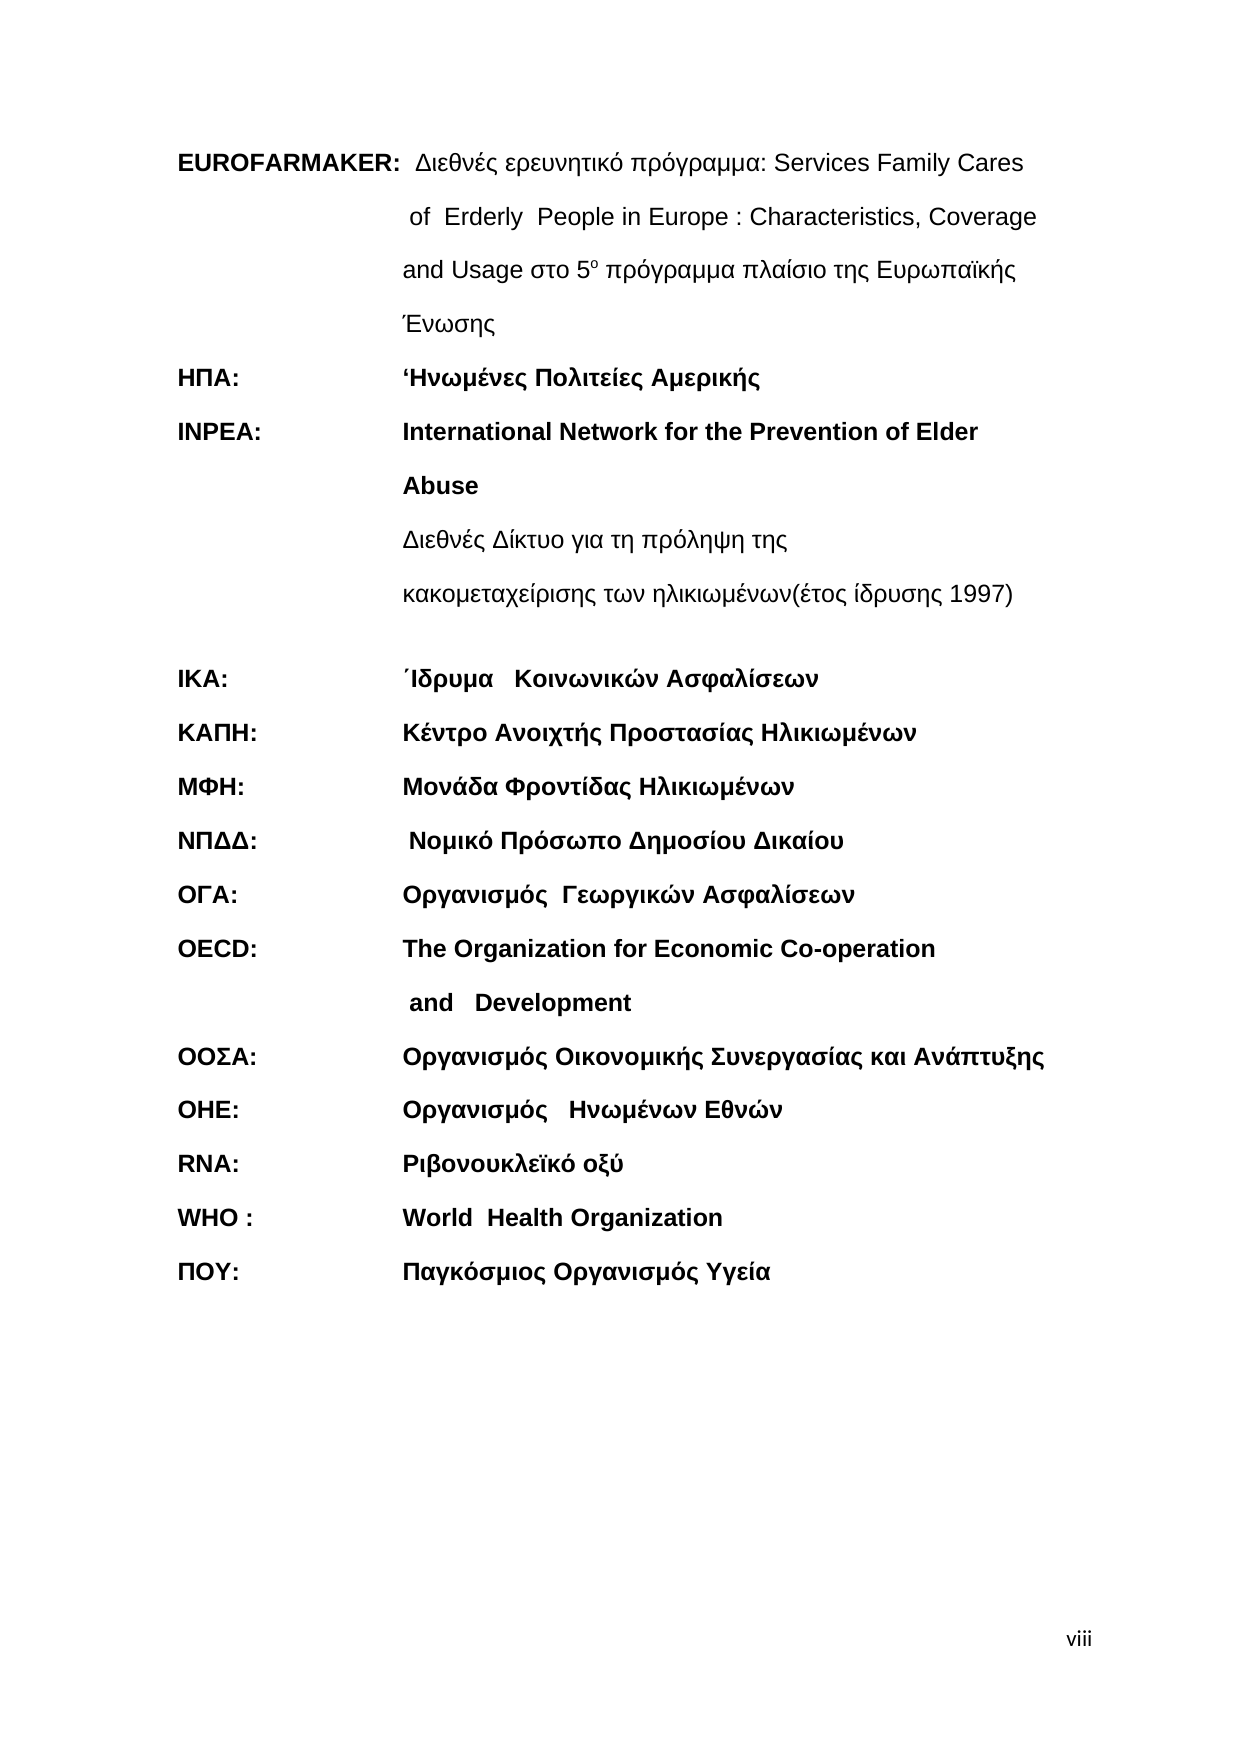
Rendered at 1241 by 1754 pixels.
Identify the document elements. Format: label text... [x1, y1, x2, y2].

text OECD: The Organization for Economic Co-operation [177, 934, 1092, 962]
text WHO : World Health Organization [177, 1203, 1092, 1232]
text ΝΠΔΔ: Νομικό Πρόσωπο Δημοσίου Δικαίου [177, 826, 1092, 855]
text OOΣΑ: Οργανισμός Οικονομικής Συνεργασίας και Ανάπτυξης [177, 1041, 1092, 1070]
text OHE: Οργανισμός Ηνωμένων Εθνών [177, 1095, 1092, 1124]
text ΕUROFARMAKER: Διεθνές ερευνητικό πρόγραμμα: Services Family Cares [177, 148, 1092, 176]
text ΟΓΑ: Οργανισμός Γεωργικών Ασφαλίσεων [177, 880, 1092, 909]
text of Erderly People in : Characteristics, Coverage [177, 202, 1092, 230]
text IKA: ΄Ιδρυμα Κοινωνικών Ασφαλίσεων [177, 664, 1092, 693]
text RNA: Ριβονουκλεϊκό οξύ [177, 1149, 1092, 1178]
text INPEA: International Network for the Prevention of Elder [177, 417, 1092, 446]
text κακομεταχείρισης των ηλικιωμένων(έτος ίδρυσης 1997) [177, 578, 1092, 639]
text Ένωσης [177, 309, 1092, 338]
text Abuse [177, 471, 1092, 499]
text ΠΟΥ: Παγκόσμιος Οργανισμός Υγεία [177, 1257, 1092, 1286]
text ΜΦΗ: Mονάδα Φροντίδας Ηλικιωμένων [177, 772, 1092, 801]
text KAΠΗ: Κέντρο Ανοιχτής Προστασίας Ηλικιωμένων [177, 718, 1092, 747]
text and Development [177, 988, 1092, 1016]
text Διεθνές Δίκτυο για τη πρόληψη της [177, 525, 1092, 553]
text HΠΑ: ‘Ηνωμένες Πολιτείες Αμερικής [177, 363, 1092, 392]
text and Usage στο 5ο πρόγραμμα πλαίσιο της Ευρωπαϊκής [177, 255, 1092, 284]
